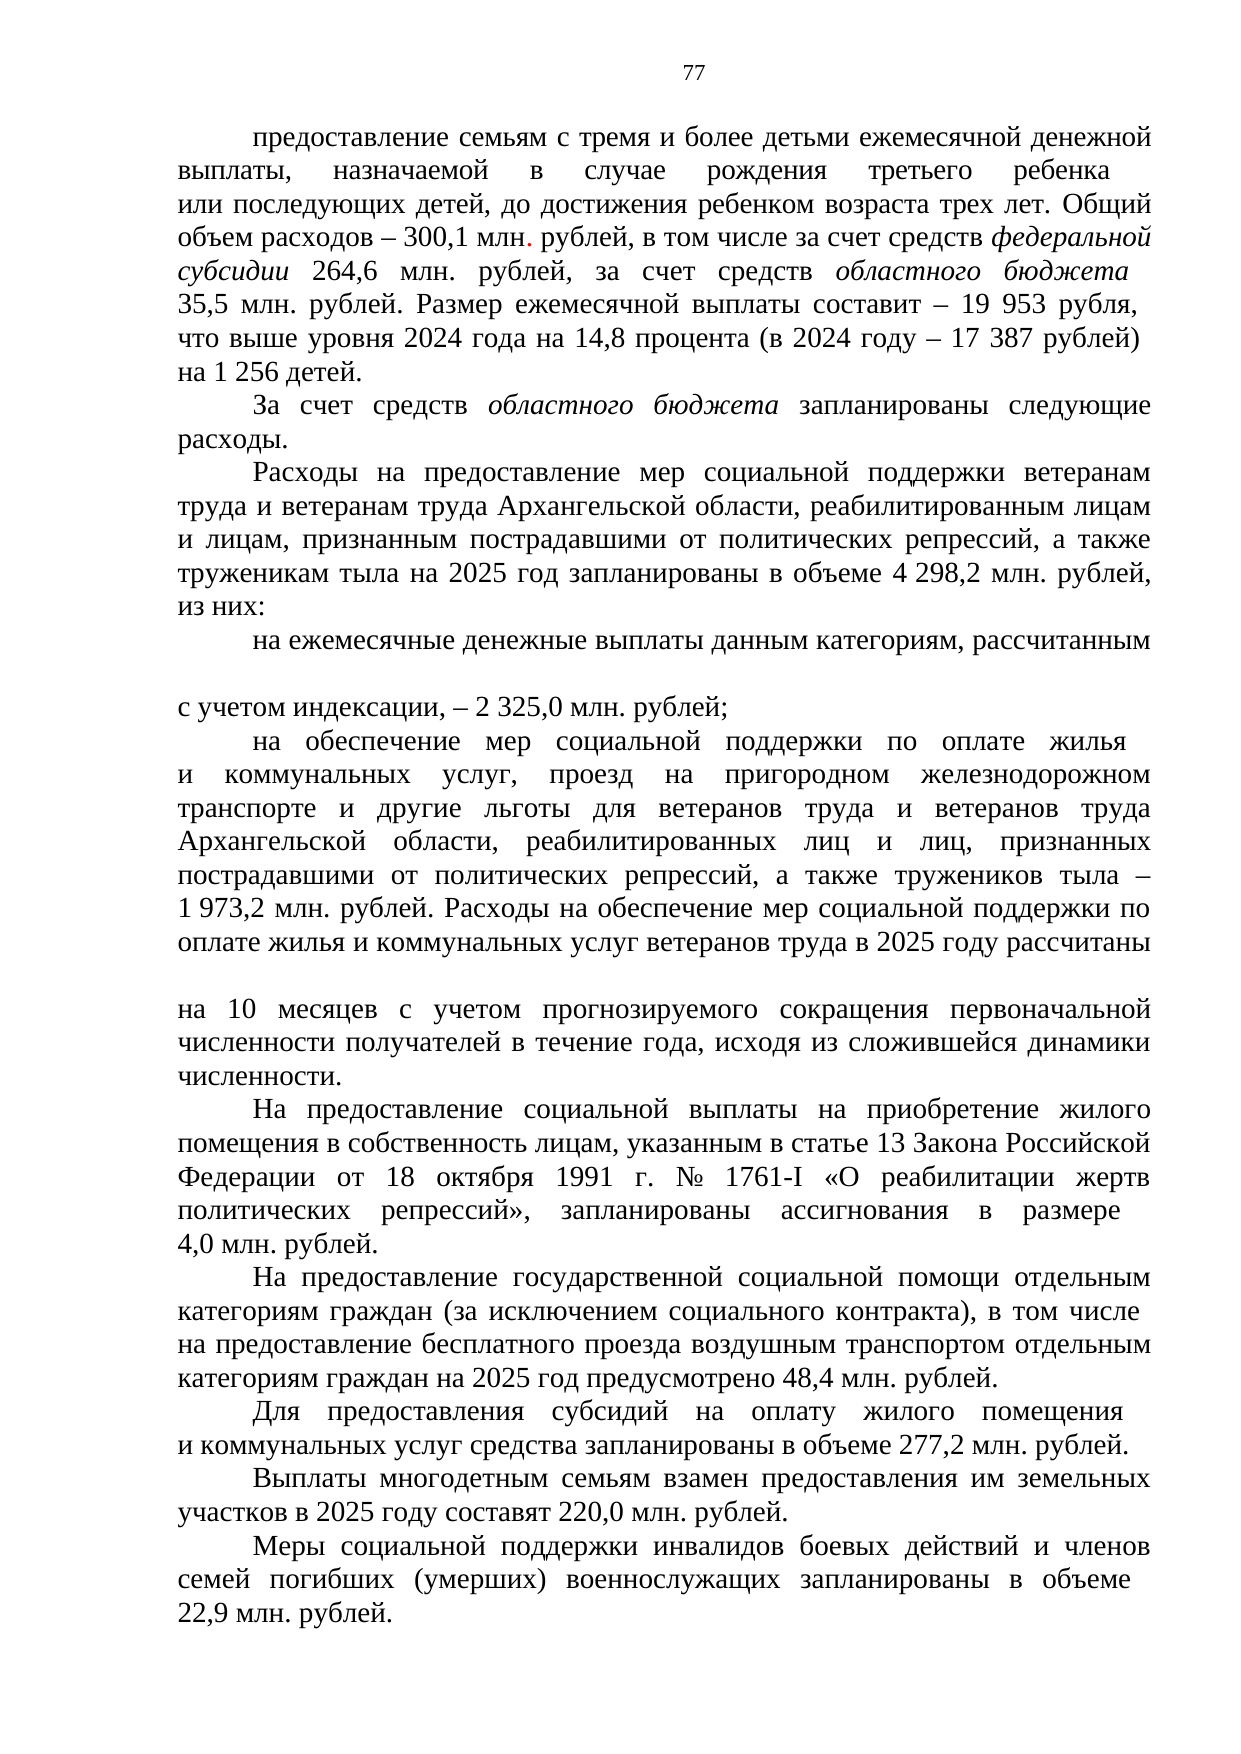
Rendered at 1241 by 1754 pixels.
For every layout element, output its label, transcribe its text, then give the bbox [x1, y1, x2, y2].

text предоставление семьям с тремя и более детьми ежемесячной денежной выплаты, назначаемой в случае рождения третьего ребенка или последующих детей, до достижения ребенком возраста трех лет. Общий объем расходов – 300,1 млн. рублей, в том числе за счет средств федеральной субсидии 264,6 млн. рублей, за счет средств областного бюджета 35,5 млн. рублей. Размер ежемесячной выплаты составит – 19 953 рубля, что выше уровня 2024 года на 14,8 процента (в 2024 году – 17 387 рублей) на 1 256 детей. [177, 119, 1152, 387]
text На предоставление социальной выплаты на приобретение жилого помещения в собственность лицам, указанным в статье 13 Закона Российской Федерации от 18 октября 1991 г. № 1761-I «О реабилитации жертв политических репрессий», запланированы ассигнования в размере 4,0 млн. рублей. [177, 1092, 1152, 1259]
text На предоставление государственной социальной помощи отдельным категориям граждан (за исключением социального контракта), в том числе на предоставление бесплатного проезда воздушным транспортом отдельным категориям граждан на 2025 год предусмотрено 48,4 млн. рублей. [177, 1259, 1152, 1393]
text За счет средств областного бюджета запланированы следующие расходы. [177, 387, 1152, 454]
text на обеспечение мер социальной поддержки по оплате жилья и коммунальных услуг, проезд на пригородном железнодорожном транспорте и другие льготы для ветеранов труда и ветеранов труда Архангельской области, реабилитированных лиц и лиц, признанных пострадавшими от политических репрессий, а также тружеников тыла – 1 973,2 млн. рублей. Расходы на обеспечение мер социальной поддержки по оплате жилья и коммунальных услуг ветеранов труда в 2025 году рассчитаны на 10 месяцев с учетом прогнозируемого сокращения первоначальной численности получателей в течение года, исходя из сложившейся динамики численности. [177, 723, 1152, 1092]
text Меры социальной поддержки инвалидов боевых действий и членов семей погибших (умерших) военнослужащих запланированы в объеме 22,9 млн. рублей. [177, 1528, 1152, 1628]
text Для предоставления субсидий на оплату жилого помещения и коммунальных услуг средства запланированы в объеме 277,2 млн. рублей. [177, 1393, 1152, 1461]
text Выплаты многодетным семьям взамен предоставления им земельных участков в 2025 году составят 220,0 млн. рублей. [177, 1461, 1152, 1528]
text на ежемесячные денежные выплаты данным категориям, рассчитанным с учетом индексации, – 2 325,0 млн. рублей; [177, 622, 1152, 723]
text Расходы на предоставление мер социальной поддержки ветеранам труда и ветеранам труда Архангельской области, реабилитированным лицам и лицам, признанным пострадавшими от политических репрессий, а также труженикам тыла на 2025 год запланированы в объеме 4 298,2 млн. рублей, из них: [177, 454, 1152, 622]
